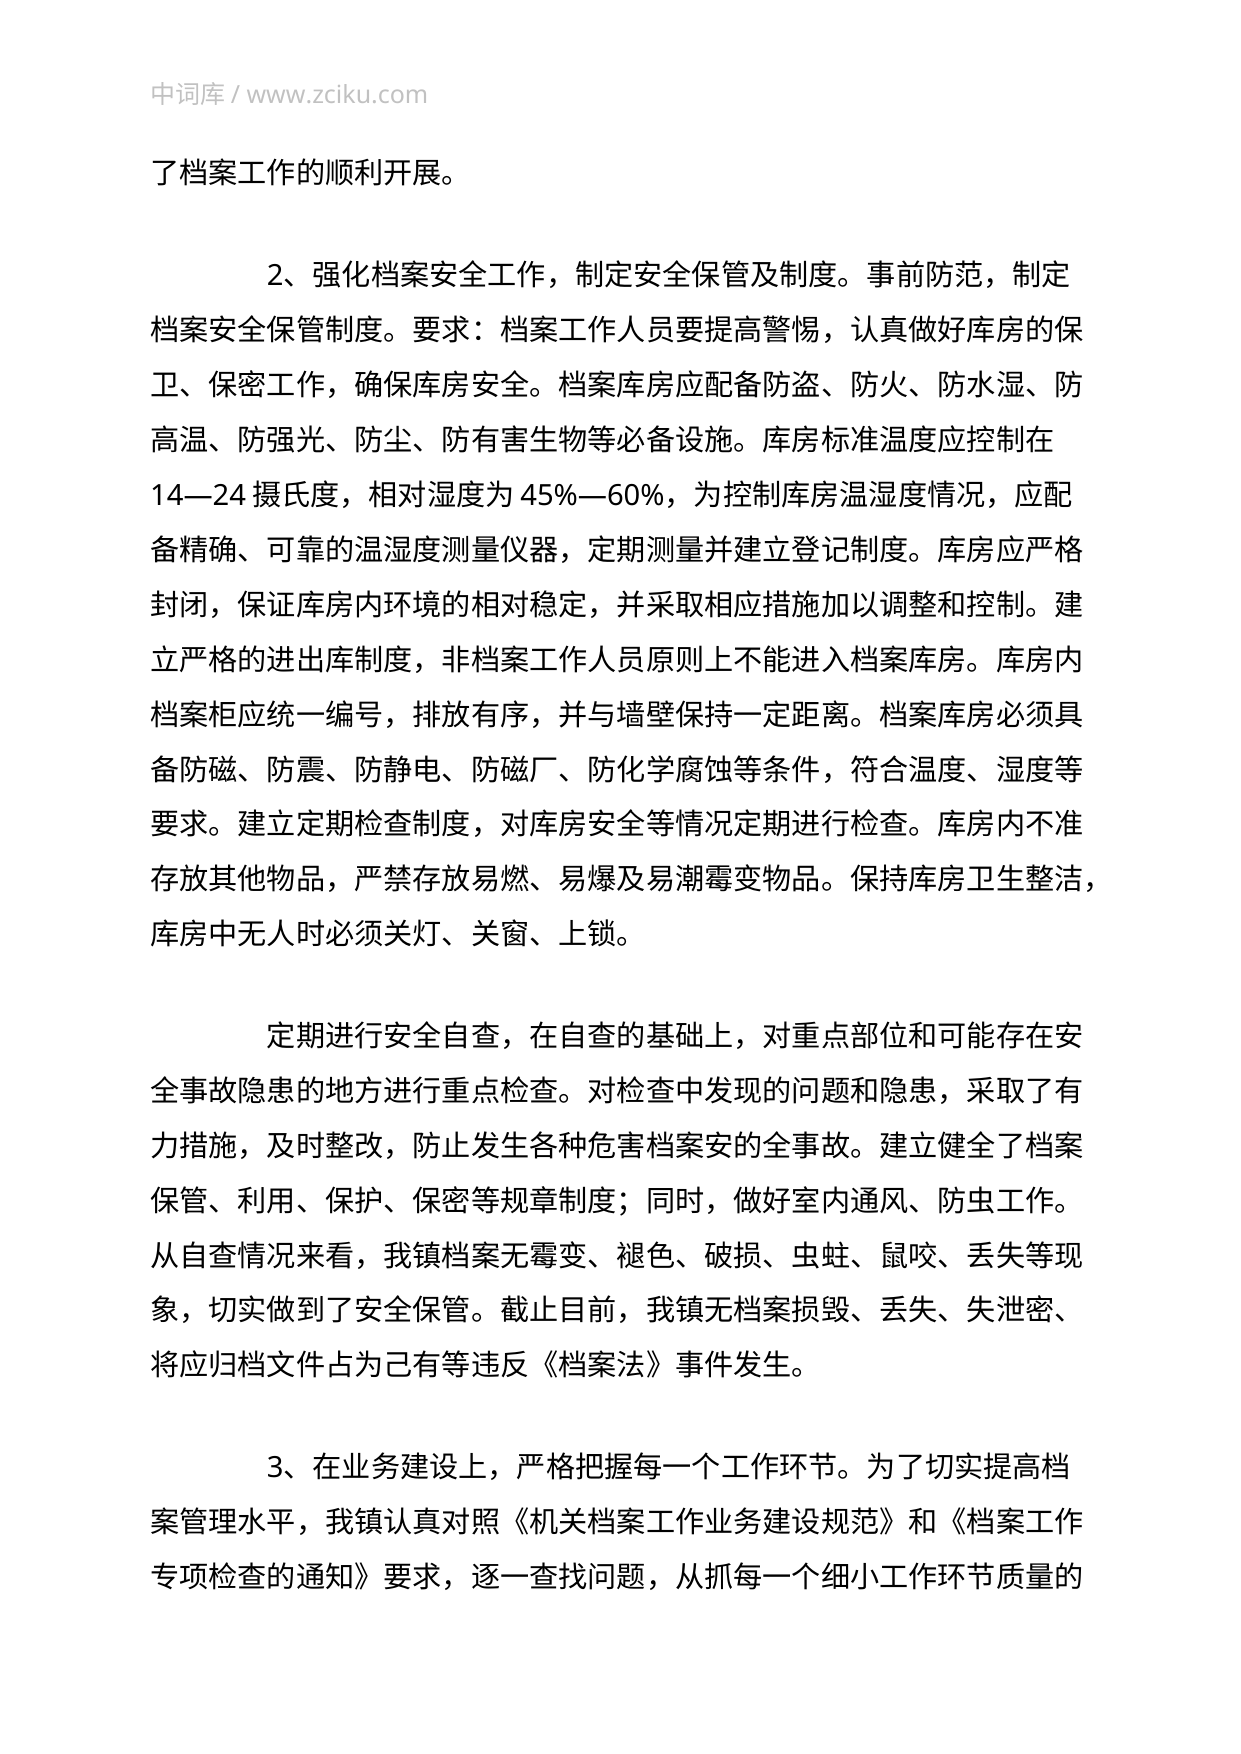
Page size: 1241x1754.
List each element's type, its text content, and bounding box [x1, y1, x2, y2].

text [150, 150, 1090, 192]
text 2、强化档案安全工作，制定安全保管及制度。事前防范，制定档案安全保管制度。要求：档案工作人员要提高警惕，认真做好库房的保卫、保密工作，确保库房安全。档案库房应配备防盗、防火、防水湿、防高温、防强光、防尘、防有害生物等必备设施。库房标准温度应控制在14—24摄氏度，相对湿度为45%—60%，为控制库房温湿度情况，应配备精确、可靠的温湿度测量仪器，定期测量并建立登记制度。库房应严格封闭，保证库房内环境的相对稳定，并采取相应措施加以调整和控制。建立严格的进出库制度，非档案工作人员原则上不能进入档案库房。库房内档案柜应统一编号，排放有序，并与墙壁保持一定距离。档案库房必须具备防磁、防震、防静电、防磁厂、防化学腐蚀等条件，符合温度、湿度等要求。建立定期检查制度，对库房安全等情况定期进行检查。库房内不准存放其他物品，严禁存放易燃、易爆及易潮霉变物品。保持库房卫生整洁，库房中无人时必须关灯、关窗、上锁。 [150, 252, 1090, 953]
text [150, 1444, 1090, 1596]
text 定期进行安全自查，在自查的基础上，对重点部位和可能存在安全事故隐患的地方进行重点检查。对检查中发现的问题和隐患，采取了有力措施，及时整改，防止发生各种危害档案安的全事故。建立健全了档案保管、利用、保护、保密等规章制度；同时，做好室内通风、防虫工作。从自查情况来看，我镇档案无霉变、褪色、破损、虫蛀、鼠咬、丢失等现象，切实做到了安全保管。截止目前，我镇无档案损毁、丢失、失泄密、将应归档文件占为己有等违反《档案法》事件发生。 [150, 1012, 1090, 1384]
